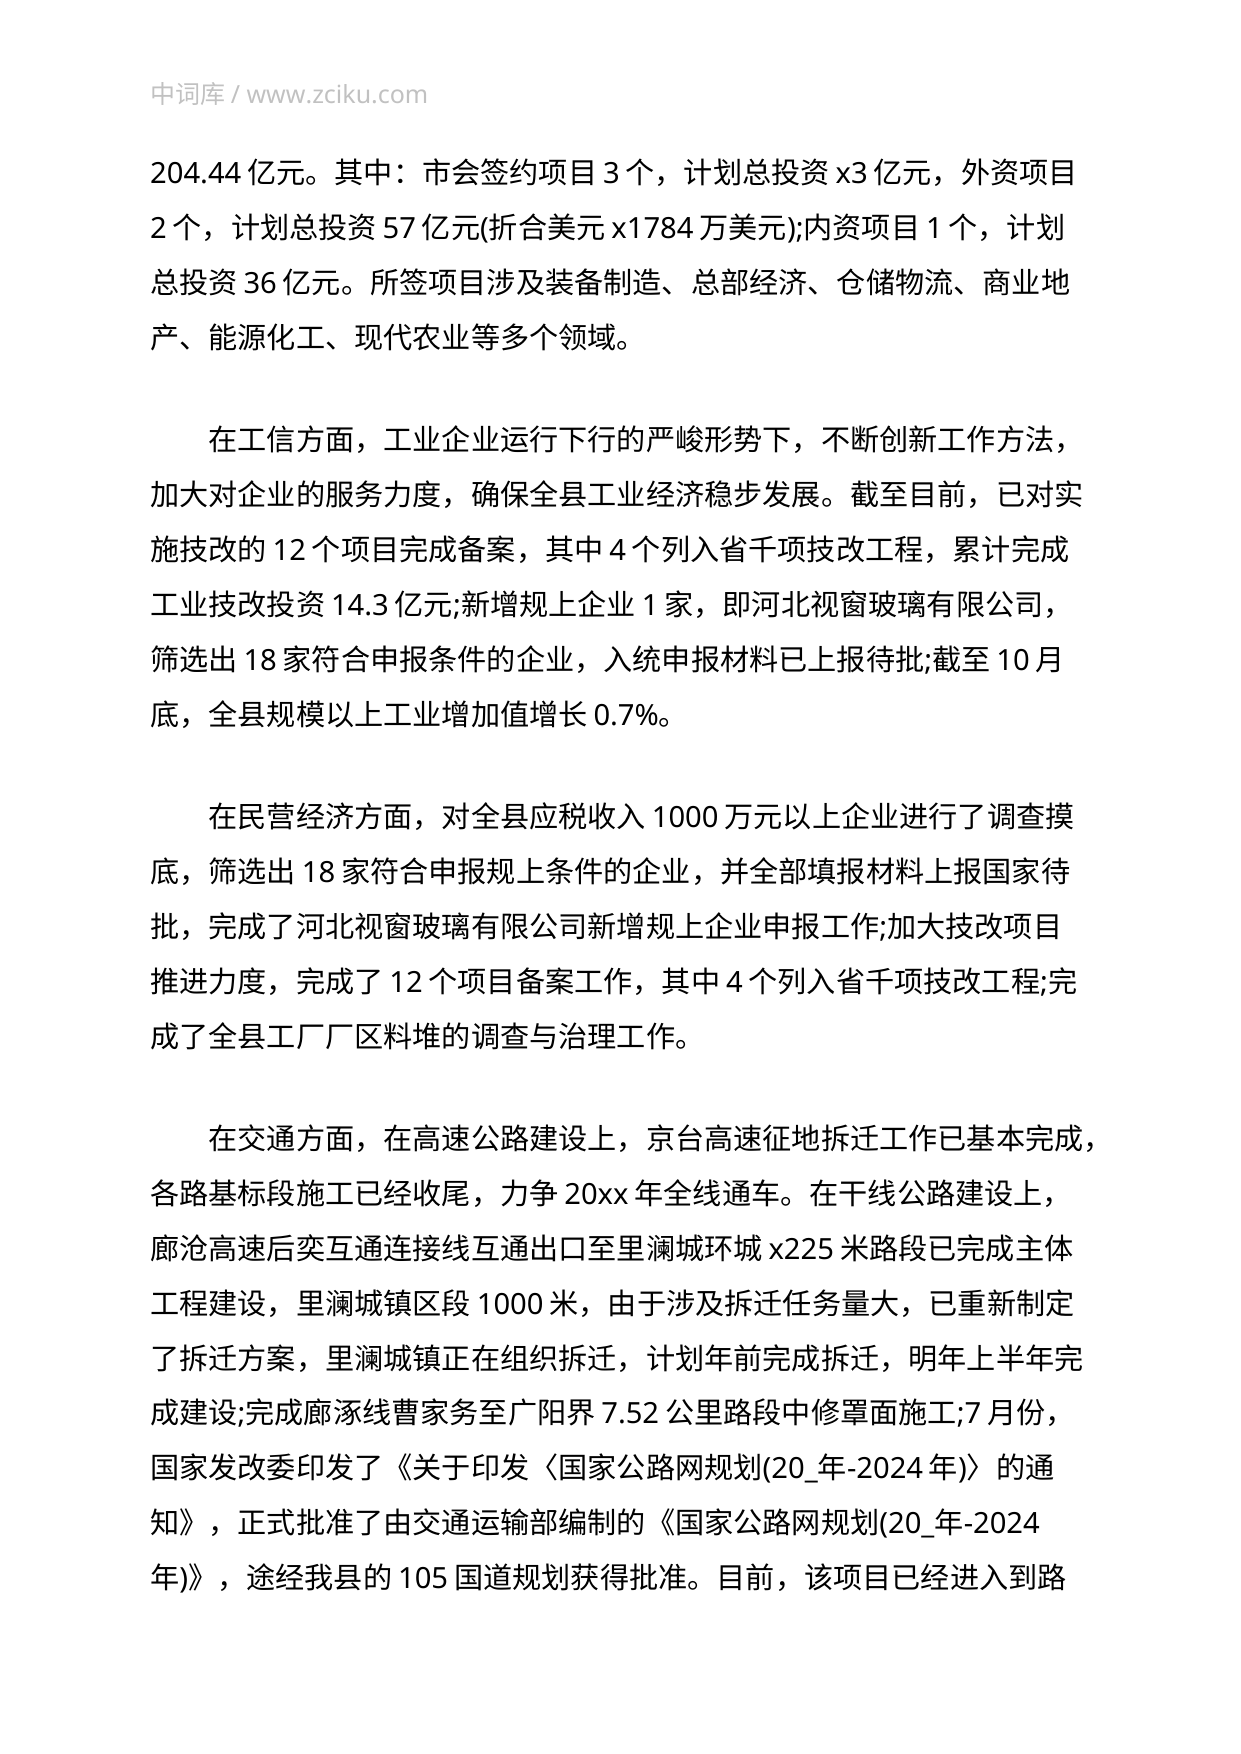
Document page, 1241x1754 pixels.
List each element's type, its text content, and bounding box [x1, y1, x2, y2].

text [150, 1115, 1090, 1597]
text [150, 150, 1090, 357]
text 在民营经济方面，对全县应税收入1000万元以上企业进行了调查摸底，筛选出18家符合申报规上条件的企业，并全部填报材料上报国家待批，完成了河北视窗玻璃有限公司新增规上企业申报工作;加大技改项目推进力度，完成了12个项目备案工作，其中4个列入省千项技改工程;完成了全县工厂厂区料堆的调查与治理工作。 [150, 793, 1090, 1056]
text 在工信方面，工业企业运行下行的严峻形势下，不断创新工作方法，加大对企业的服务力度，确保全县工业经济稳步发展。截至目前，已对实施技改的12个项目完成备案，其中4个列入省千项技改工程，累计完成工业技改投资14.3亿元;新增规上企业1家，即河北视窗玻璃有限公司，筛选出18家符合申报条件的企业，入统申报材料已上报待批;截至10月底，全县规模以上工业增加值增长0.7%。 [150, 417, 1090, 734]
